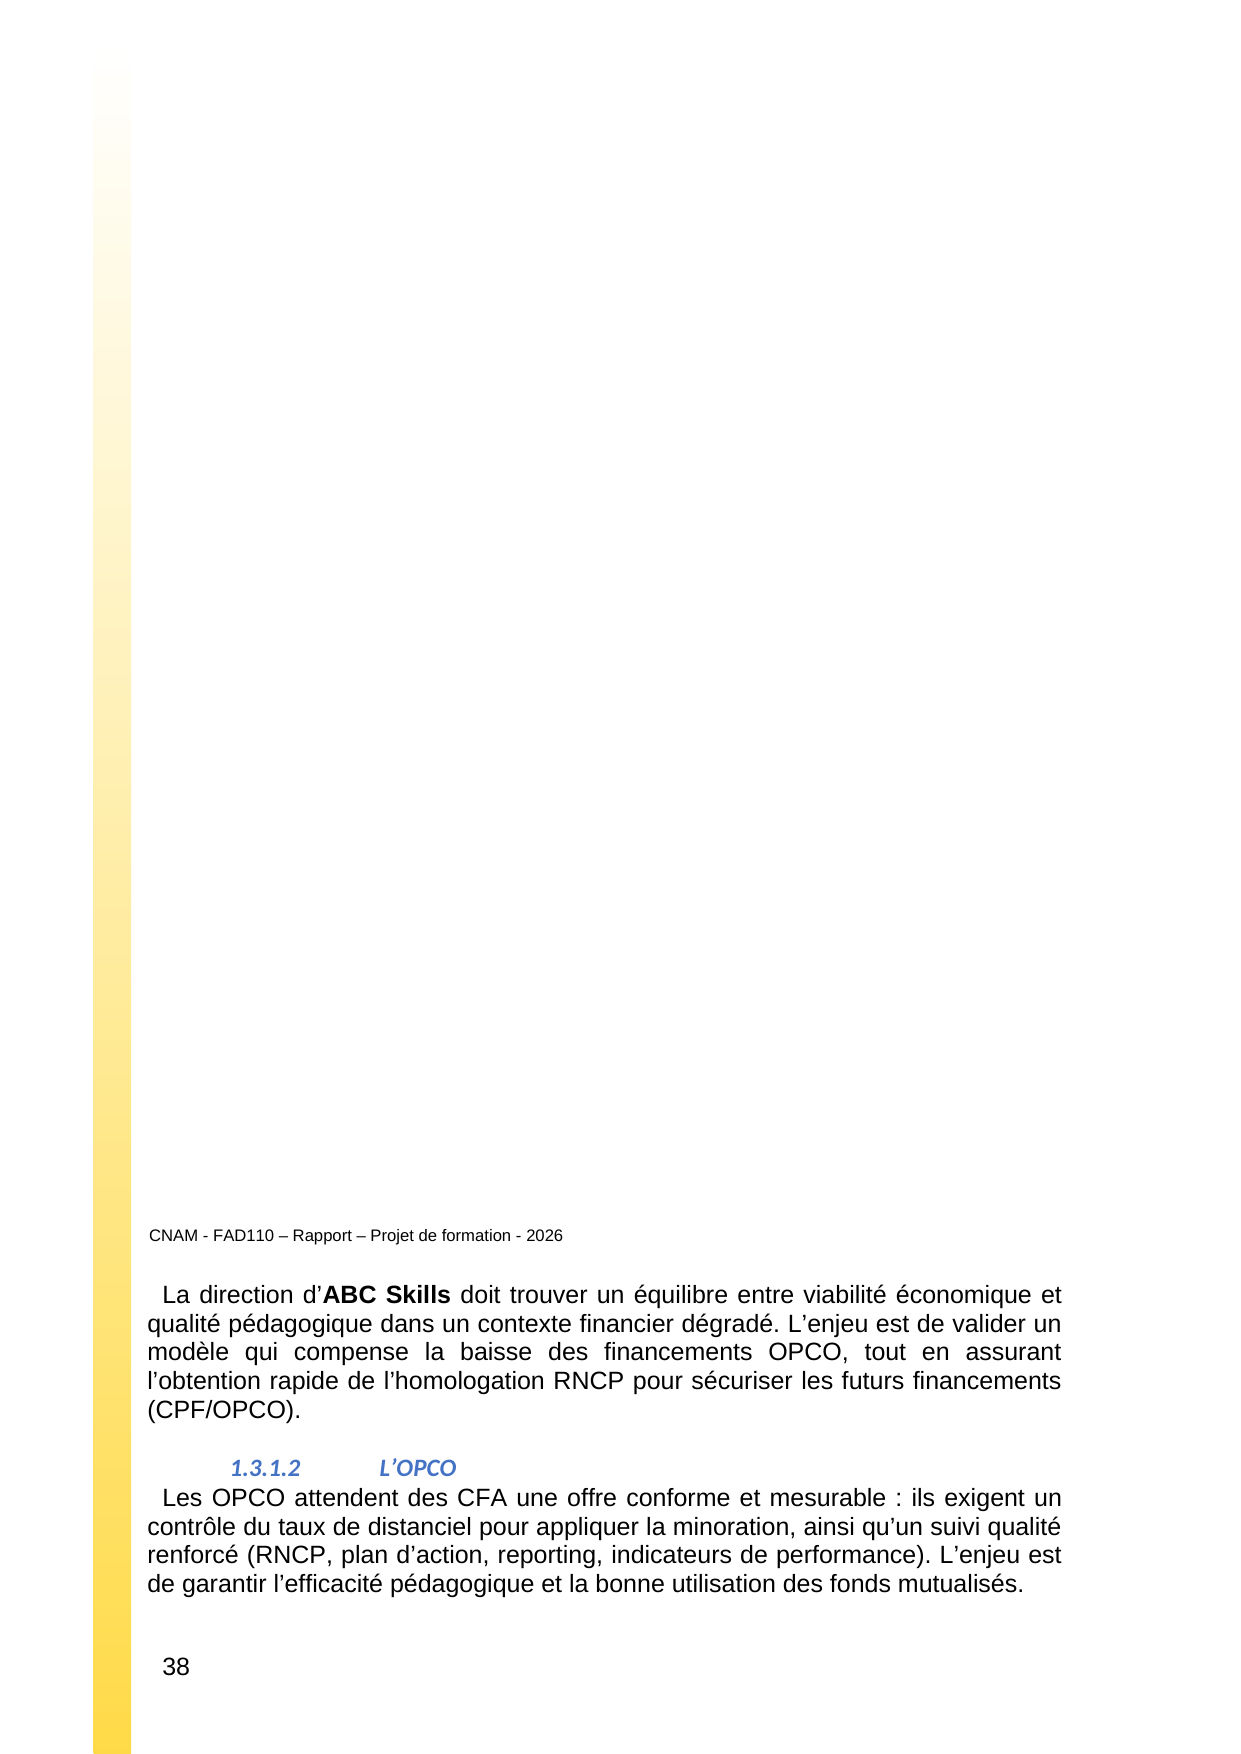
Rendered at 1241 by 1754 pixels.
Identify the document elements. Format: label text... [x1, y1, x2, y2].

text Les OPCO attendent des CFA une offre conforme et mesurable : ils exigent un contrôle du taux de distanciel pour appliquer la minoration, ainsi qu’un suivi qualité renforcé (RNCP, plan d’action, reporting, indicateurs de performance). L’enjeu est de garantir l’efficacité pédagogique et la bonne utilisation des fonds mutualisés. [147, 1483, 1063, 1598]
subtitle L’OPCO [229, 1452, 1063, 1483]
text La direction d’ABC Skills doit trouver un équilibre entre viabilité économique et qualité pédagogique dans un contexte financier dégradé. L’enjeu est de valider un modèle qui compense la baisse des financements OPCO, tout en assurant l’obtention rapide de l’homologation RNCP pour sécuriser les futurs financements (CPF/OPCO). [147, 1280, 1063, 1424]
